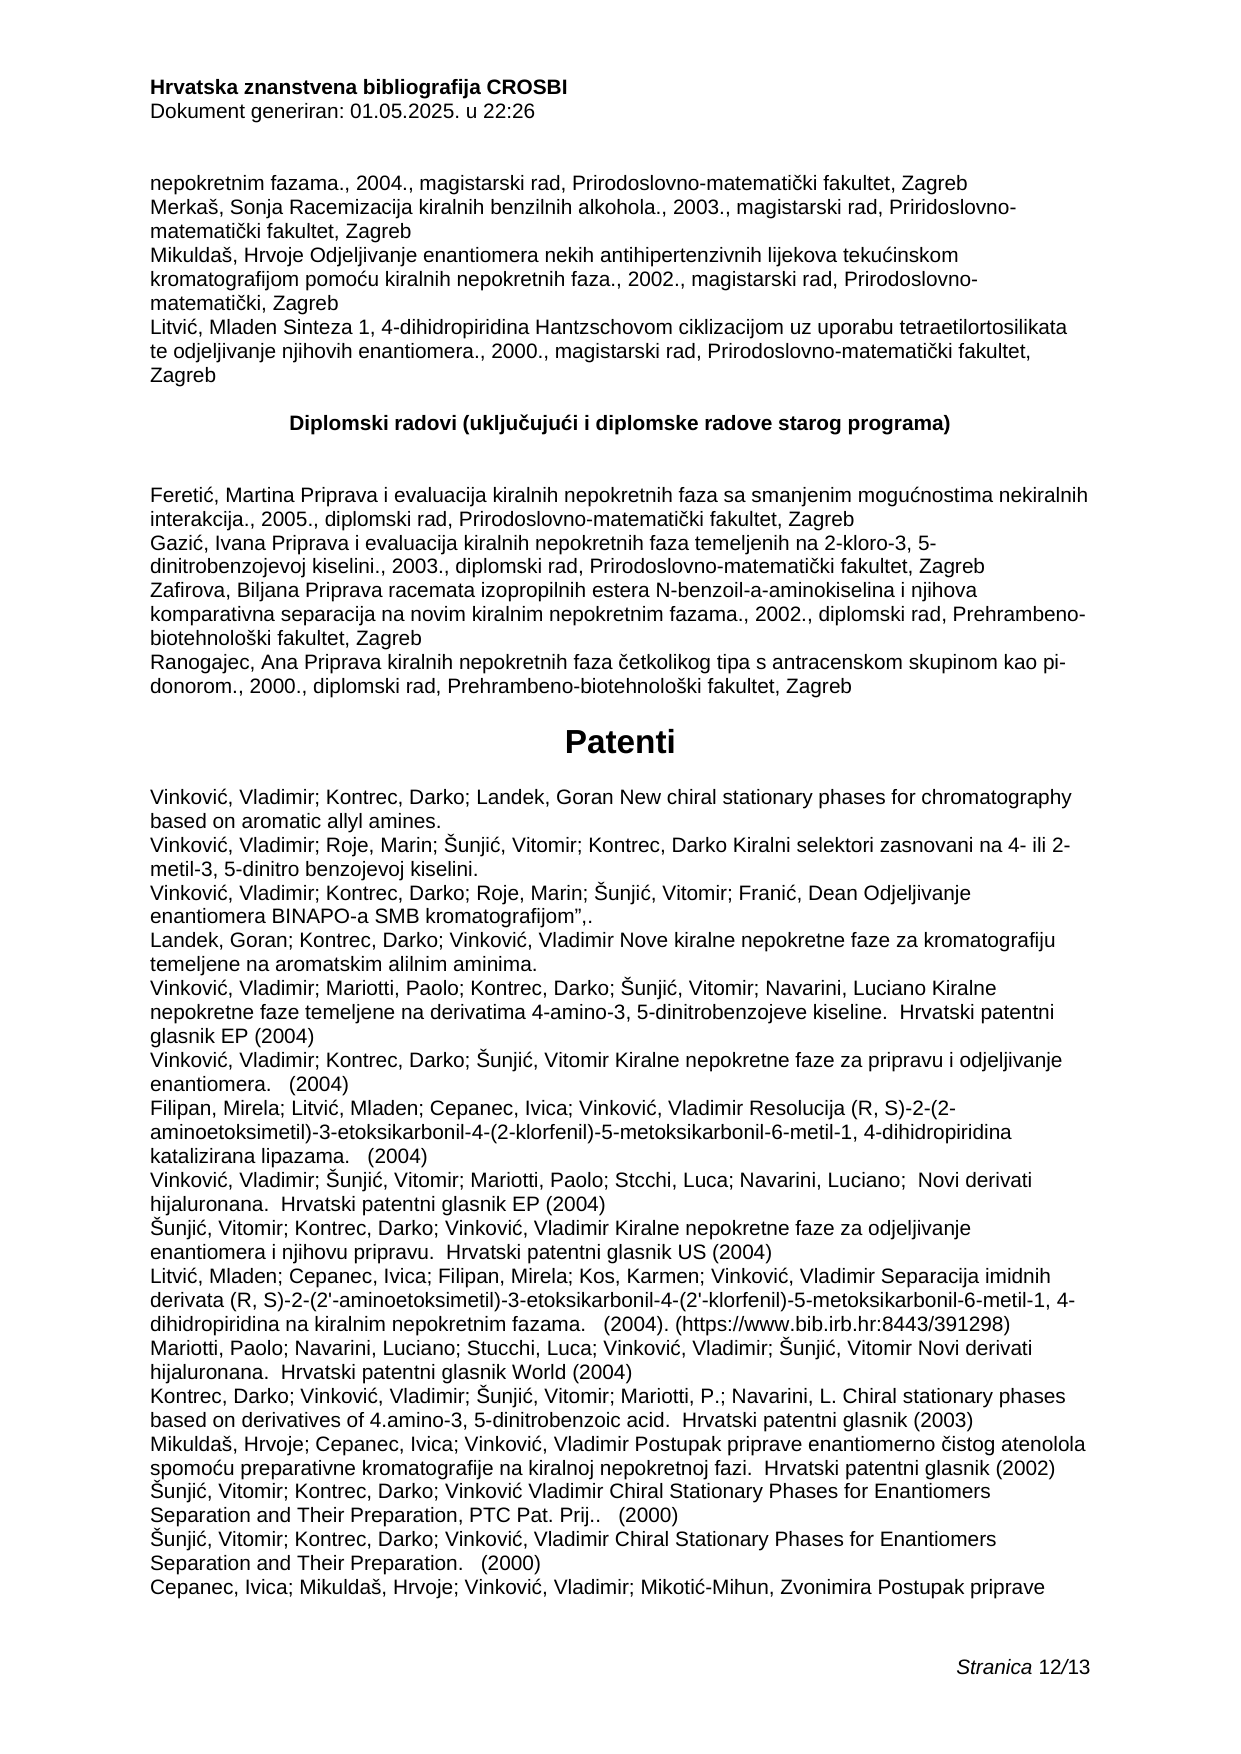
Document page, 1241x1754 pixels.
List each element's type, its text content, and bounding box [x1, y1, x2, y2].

text Mikuldaš, Hrvoje; Cepanec, Ivica; Vinković, Vladimir [150, 1431, 1090, 1479]
subtitle Patenti [150, 722, 1090, 761]
text Vinković, Vladimir; Kontrec, Darko; Šunjić, Vitomir [150, 1048, 1090, 1096]
text Mikuldaš, Hrvoje [150, 243, 1090, 315]
text Merkaš, Sonja [150, 195, 1090, 243]
subtitle Diplomski radovi (uključujući i diplomske radove starog programa) [150, 411, 1090, 434]
text Ranogajec, Ana [150, 650, 1090, 698]
text Vinković, Vladimir; Mariotti, Paolo; Kontrec, Darko; Šunjić, Vitomir; Navarini, Luciano [150, 976, 1090, 1048]
text Vinković, Vladimir; Kontrec, Darko; Roje, Marin; Šunjić, Vitomir; Franić, Dean [150, 880, 1090, 928]
text Landek, Goran; Kontrec, Darko; Vinković, Vladimir [150, 928, 1090, 976]
text Gazić, Ivana [150, 530, 1090, 578]
text Mariotti, Paolo; Navarini, Luciano; Stucchi, Luca; Vinković, Vladimir; Šunjić, Vitomir [150, 1336, 1090, 1383]
text Kontrec, Darko; Vinković, Vladimir; Šunjić, Vitomir; Mariotti, P.; Navarini, L. [150, 1383, 1090, 1431]
text Litvić, Mladen; Cepanec, Ivica; Filipan, Mirela; Kos, Karmen; Vinković, Vladimir [150, 1264, 1090, 1336]
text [150, 1527, 1090, 1575]
text Šunjić, Vitomir; Kontrec, Darko; Vinković, Vladimir [150, 1216, 1090, 1264]
text Vinković, Vladimir; Roje, Marin; Šunjić, Vitomir; Kontrec, Darko [150, 832, 1090, 880]
text Vinković, Vladimir; Šunjić, Vitomir; Mariotti, Paolo; Stcchi, Luca; Navarini, Luciano; [150, 1168, 1090, 1216]
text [150, 1575, 1090, 1599]
text Litvić, Mladen [150, 315, 1090, 387]
text Filipan, Mirela; Litvić, Mladen; Cepanec, Ivica; Vinković, Vladimir [150, 1096, 1090, 1168]
text Zafirova, Biljana [150, 578, 1090, 650]
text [150, 171, 1090, 195]
text Šunjić, Vitomir; Kontrec, Darko; Vinković Vladimir [150, 1479, 1090, 1527]
text Vinković, Vladimir; Kontrec, Darko; Landek, Goran [150, 784, 1090, 832]
text Feretić, Martina [150, 482, 1090, 530]
